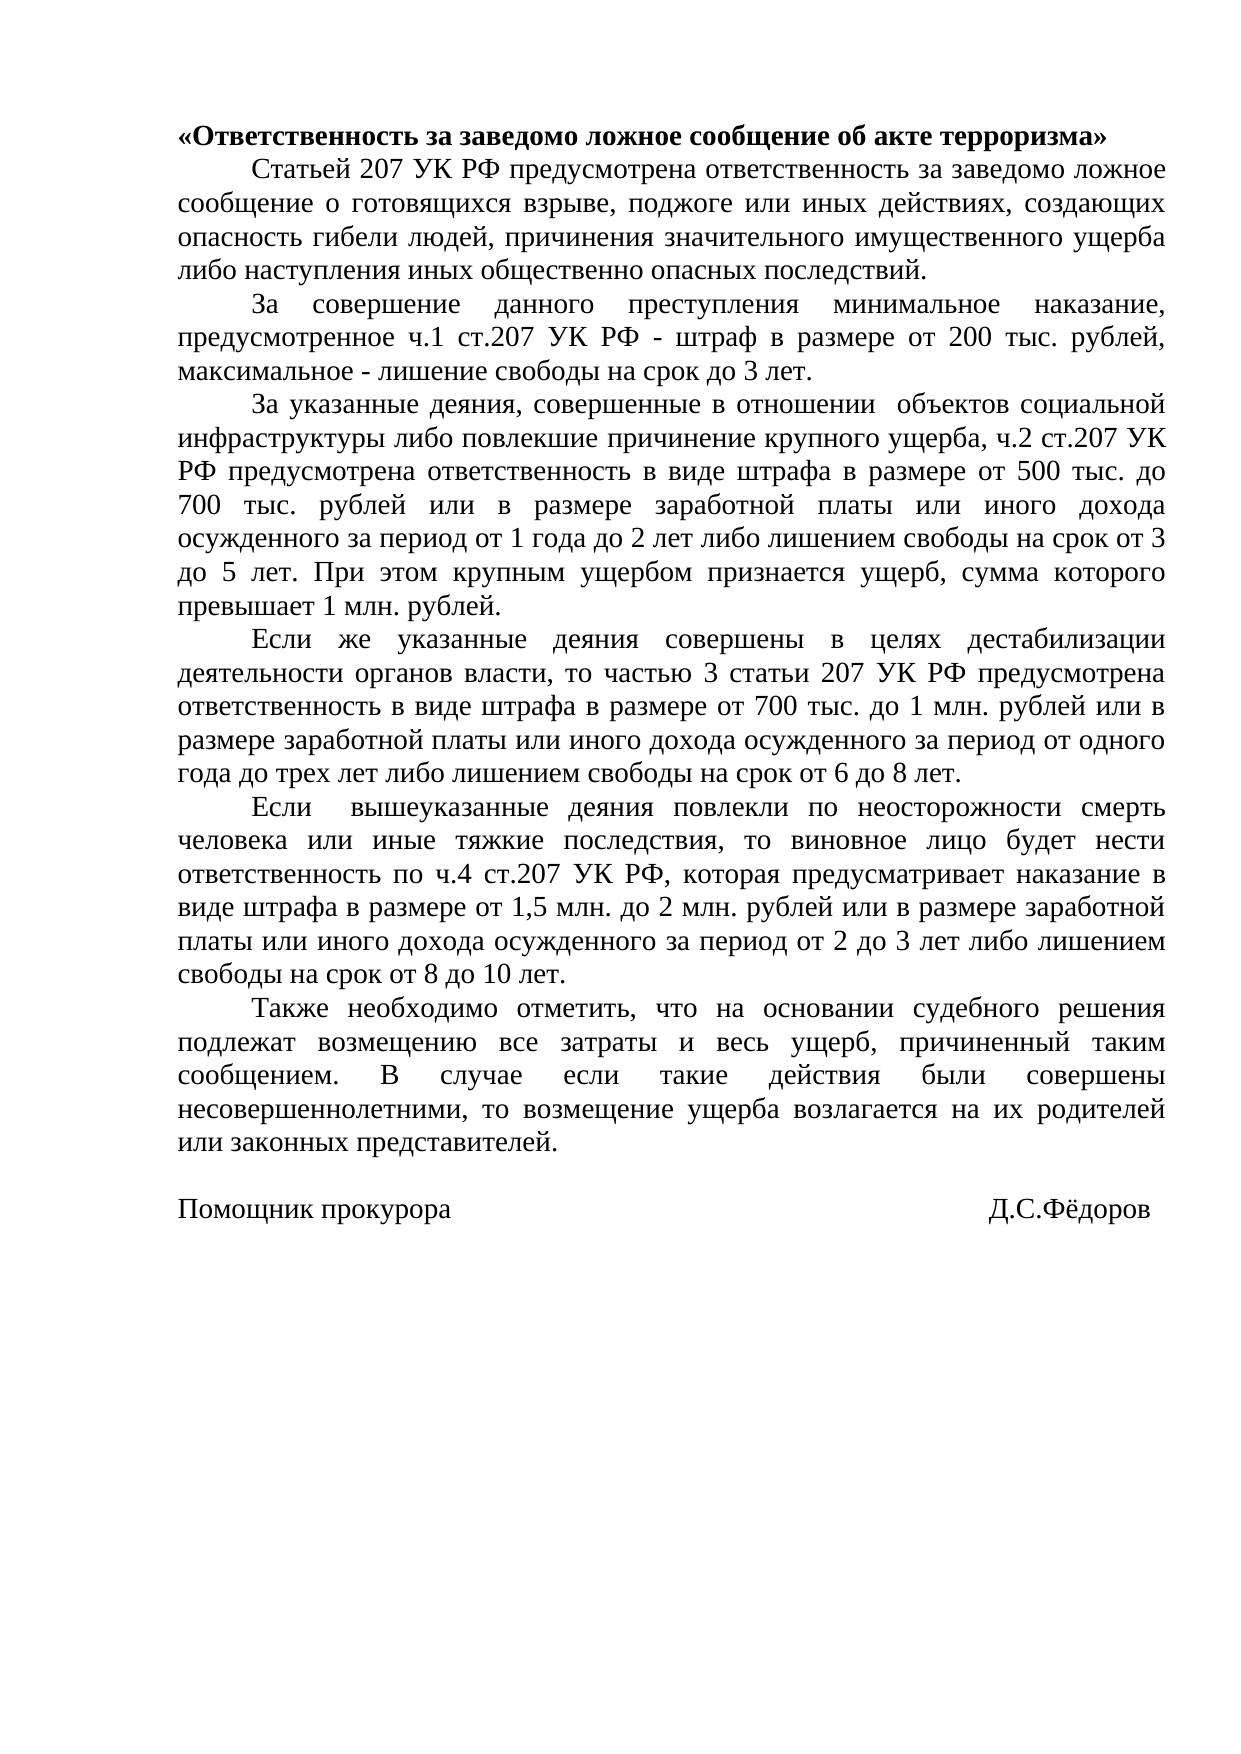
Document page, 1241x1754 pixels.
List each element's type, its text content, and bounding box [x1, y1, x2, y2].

text За совершение данного преступления минимальное наказание, предусмотренное ч.1 ст.207 УК РФ - штраф в размере от 200 тыс. рублей, максимальное - лишение свободы на срок до 3 лет. [177, 286, 1167, 386]
text Также необходимо отметить, что на основании судебного решения подлежат возмещению все затраты и весь ущерб, причиненный таким сообщением. В случае если такие действия были совершены несовершеннолетними, то возмещение ущерба возлагается на их родителей или законных представителей. [177, 990, 1167, 1158]
text Если же указанные деяния совершены в целях дестабилизации деятельности органов власти, то частью 3 статьи 207 УК РФ предусмотрена ответственность в виде штрафа в размере от 700 тыс. до 1 млн. рублей или в размере заработной платы или иного дохода осужденного за период от одного года до трех лет либо лишением свободы на срок от 6 до 8 лет. [177, 621, 1167, 789]
text «Ответственность за заведомо ложное сообщение об акте терроризма» [177, 118, 1167, 152]
text Помощник прокурора Д.С.Фёдоров [177, 1191, 1152, 1225]
text За указанные деяния, совершенные в отношении объектов социальной инфраструктуры либо повлекшие причинение крупного ущерба, ч.2 ст.207 УК РФ предусмотрена ответственность в виде штрафа в размере от 500 тыс. до 700 тыс. рублей или в размере заработной платы или иного дохода осужденного за период от 1 года до 2 лет либо лишением свободы на срок от 3 до 5 лет. При этом крупным ущербом признается ущерб, сумма которого превышает 1 млн. рублей. [177, 386, 1167, 621]
text Статьей 207 УК РФ предусмотрена ответственность за заведомо ложное сообщение о готовящихся взрыве, поджоге или иных действиях, создающих опасность гибели людей, причинения значительного имущественного ущерба либо наступления иных общественно опасных последствий. [177, 152, 1167, 286]
text Если вышеуказанные деяния повлекли по неосторожности смерть человека или иные тяжкие последствия, то виновное лицо будет нести ответственность по ч.4 ст.207 УК РФ, которая предусматривает наказание в виде штрафа в размере от 1,5 млн. до 2 млн. рублей или в размере заработной платы или иного дохода осужденного за период от 2 до 3 лет либо лишением свободы на срок от 8 до 10 лет. [177, 789, 1167, 990]
